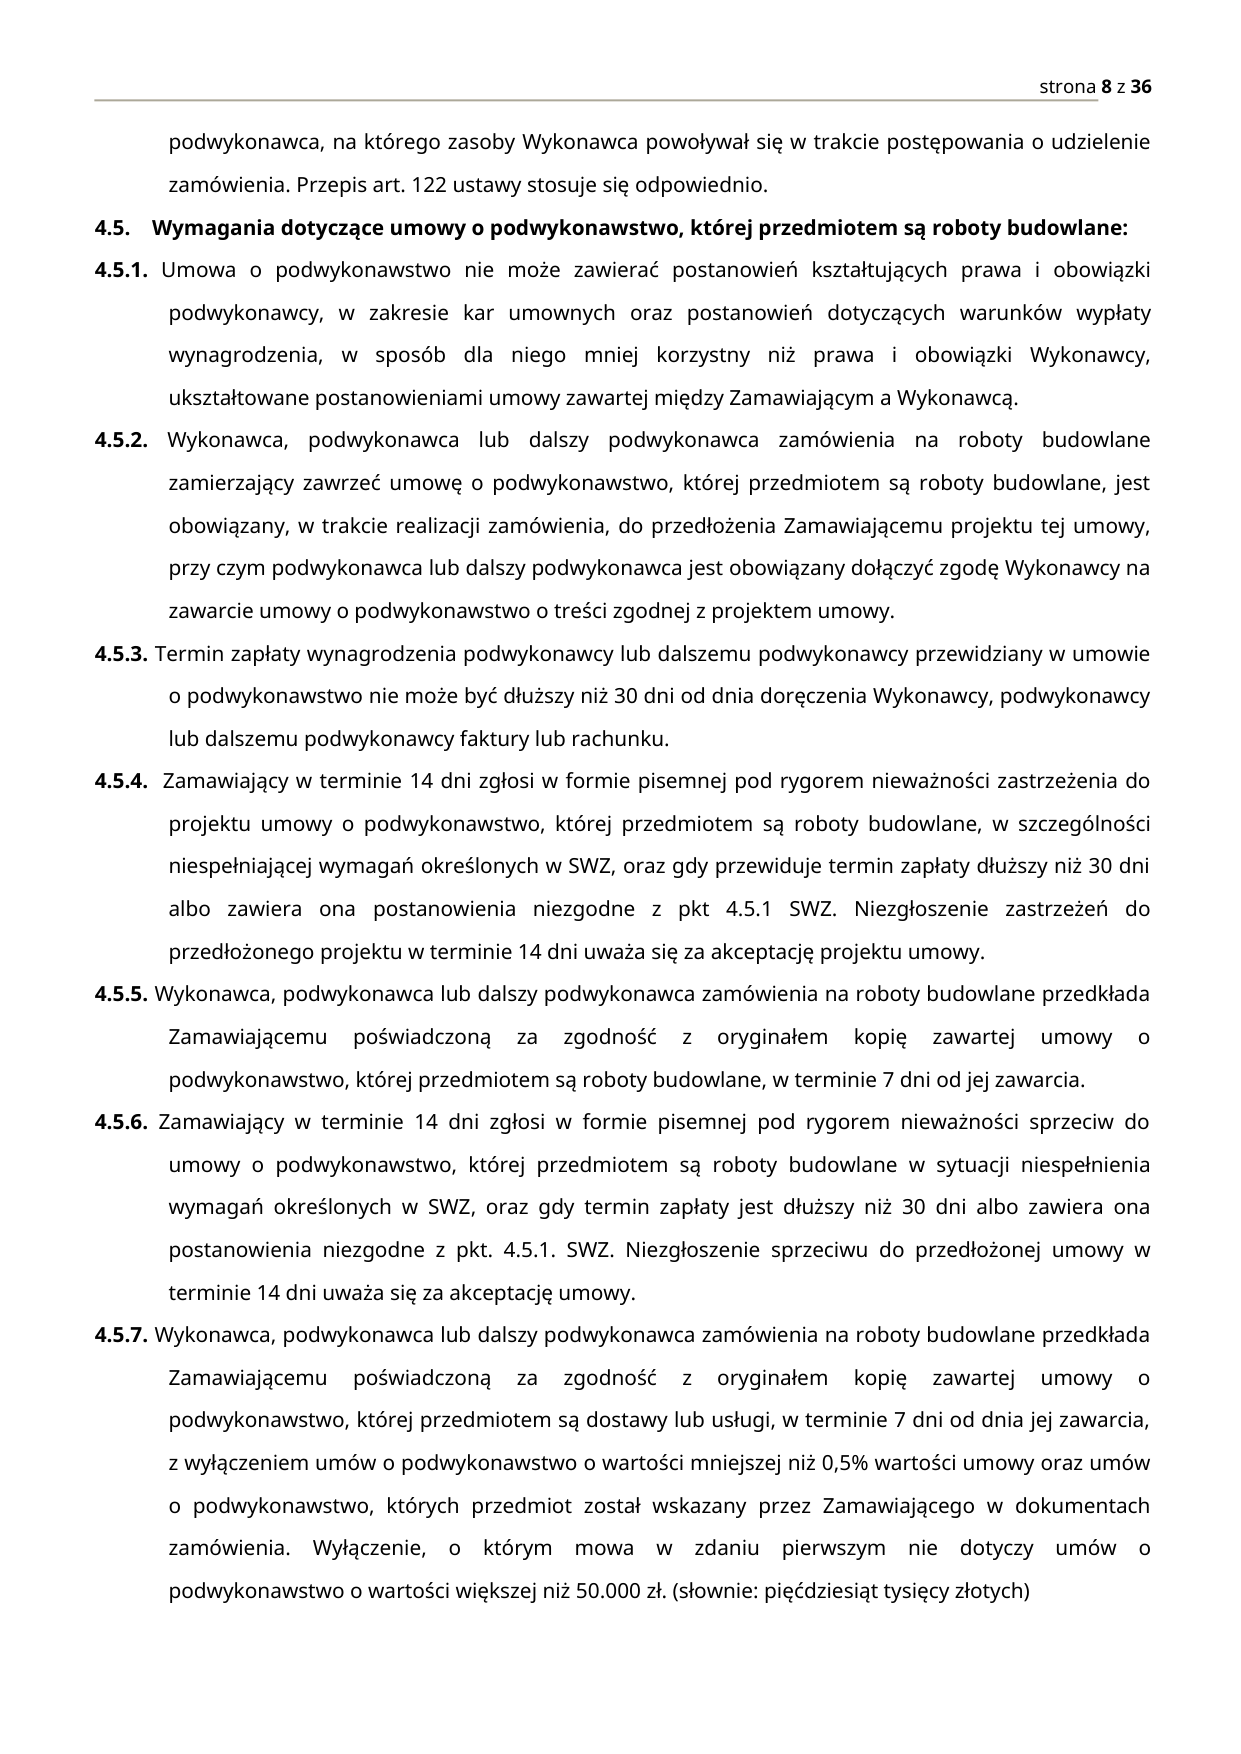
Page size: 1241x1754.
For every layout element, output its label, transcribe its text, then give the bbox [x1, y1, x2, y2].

text 4.5.4. Zamawiający w terminie 14 dni zgłosi w formie pisemnej pod rygorem nieważności zastrzeżenia do projektu umowy o podwykonawstwo, której przedmiotem są roboty budowlane, w szczególności niespełniającej wymagań określonych w SWZ, oraz gdy przewiduje termin zapłaty dłuższy niż 30 dni albo zawiera ona postanowienia niezgodne z pkt 4.5.1 SWZ. Niezgłoszenie zastrzeżeń do przedłożonego projektu w terminie 14 dni uważa się za akceptację projektu umowy. [94, 766, 1152, 965]
text 4.5.2. Wykonawca, podwykonawca lub dalszy podwykonawca zamówienia na roboty budowlane zamierzający zawrzeć umowę o podwykonawstwo, której przedmiotem są roboty budowlane, jest obowiązany, w trakcie realizacji zamówienia, do przedłożenia Zamawiającemu projektu tej umowy, przy czym podwykonawca lub dalszy podwykonawca jest obowiązany dołączyć zgodę Wykonawcy na zawarcie umowy o podwykonawstwo o treści zgodnej z projektem umowy. [94, 426, 1152, 624]
text 4.5.7. Wykonawca, podwykonawca lub dalszy podwykonawca zamówienia na roboty budowlane przedkłada Zamawiającemu poświadczoną za zgodność z oryginałem kopię zawartej umowy o podwykonawstwo, której przedmiotem są dostawy lub usługi, w terminie 7 dni od dnia jej zawarcia, z wyłączeniem umów o podwykonawstwo o wartości mniejszej niż 0,5% wartości umowy oraz umów o podwykonawstwo, których przedmiot został wskazany przez Zamawiającego w dokumentach zamówienia. Wyłączenie, o którym mowa w zdaniu pierwszym nie dotyczy umów o podwykonawstwo o wartości większej niż 50.000 zł. (słownie: pięćdziesiąt tysięcy złotych) [94, 1320, 1152, 1604]
text 4.5.3. Termin zapłaty wynagrodzenia podwykonawcy lub dalszemu podwykonawcy przewidziany w umowie o podwykonawstwo nie może być dłuższy niż 30 dni od dnia doręczenia Wykonawcy, podwykonawcy lub dalszemu podwykonawcy faktury lub rachunku. [94, 639, 1152, 752]
text 4.5.5. Wykonawca, podwykonawca lub dalszy podwykonawca zamówienia na roboty budowlane przedkłada Zamawiającemu poświadczoną za zgodność z oryginałem kopię zawartej umowy o podwykonawstwo, której przedmiotem są roboty budowlane, w terminie 7 dni od jej zawarcia. [94, 979, 1152, 1093]
text 4.5.6. Zamawiający w terminie 14 dni zgłosi w formie pisemnej pod rygorem nieważności sprzeciw do umowy o podwykonawstwo, której przedmiotem są roboty budowlane w sytuacji niespełnienia wymagań określonych w SWZ, oraz gdy termin zapłaty jest dłuższy niż 30 dni albo zawiera ona postanowienia niezgodne z pkt. 4.5.1. SWZ. Niezgłoszenie sprzeciwu do przedłożonej umowy w terminie 14 dni uważa się za akceptację umowy. [94, 1107, 1152, 1306]
text 4.5. Wymagania dotyczące umowy o podwykonawstwo, której przedmiotem są roboty budowlane: [94, 213, 1152, 241]
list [94, 127, 1152, 198]
text 4.5.1. Umowa o podwykonawstwo nie może zawierać postanowień kształtujących prawa i obowiązki podwykonawcy, w zakresie kar umownych oraz postanowień dotyczących warunków wypłaty wynagrodzenia, w sposób dla niego mniej korzystny niż prawa i obowiązki Wykonawcy, ukształtowane postanowieniami umowy zawartej między Zamawiającym a Wykonawcą. [94, 255, 1152, 411]
